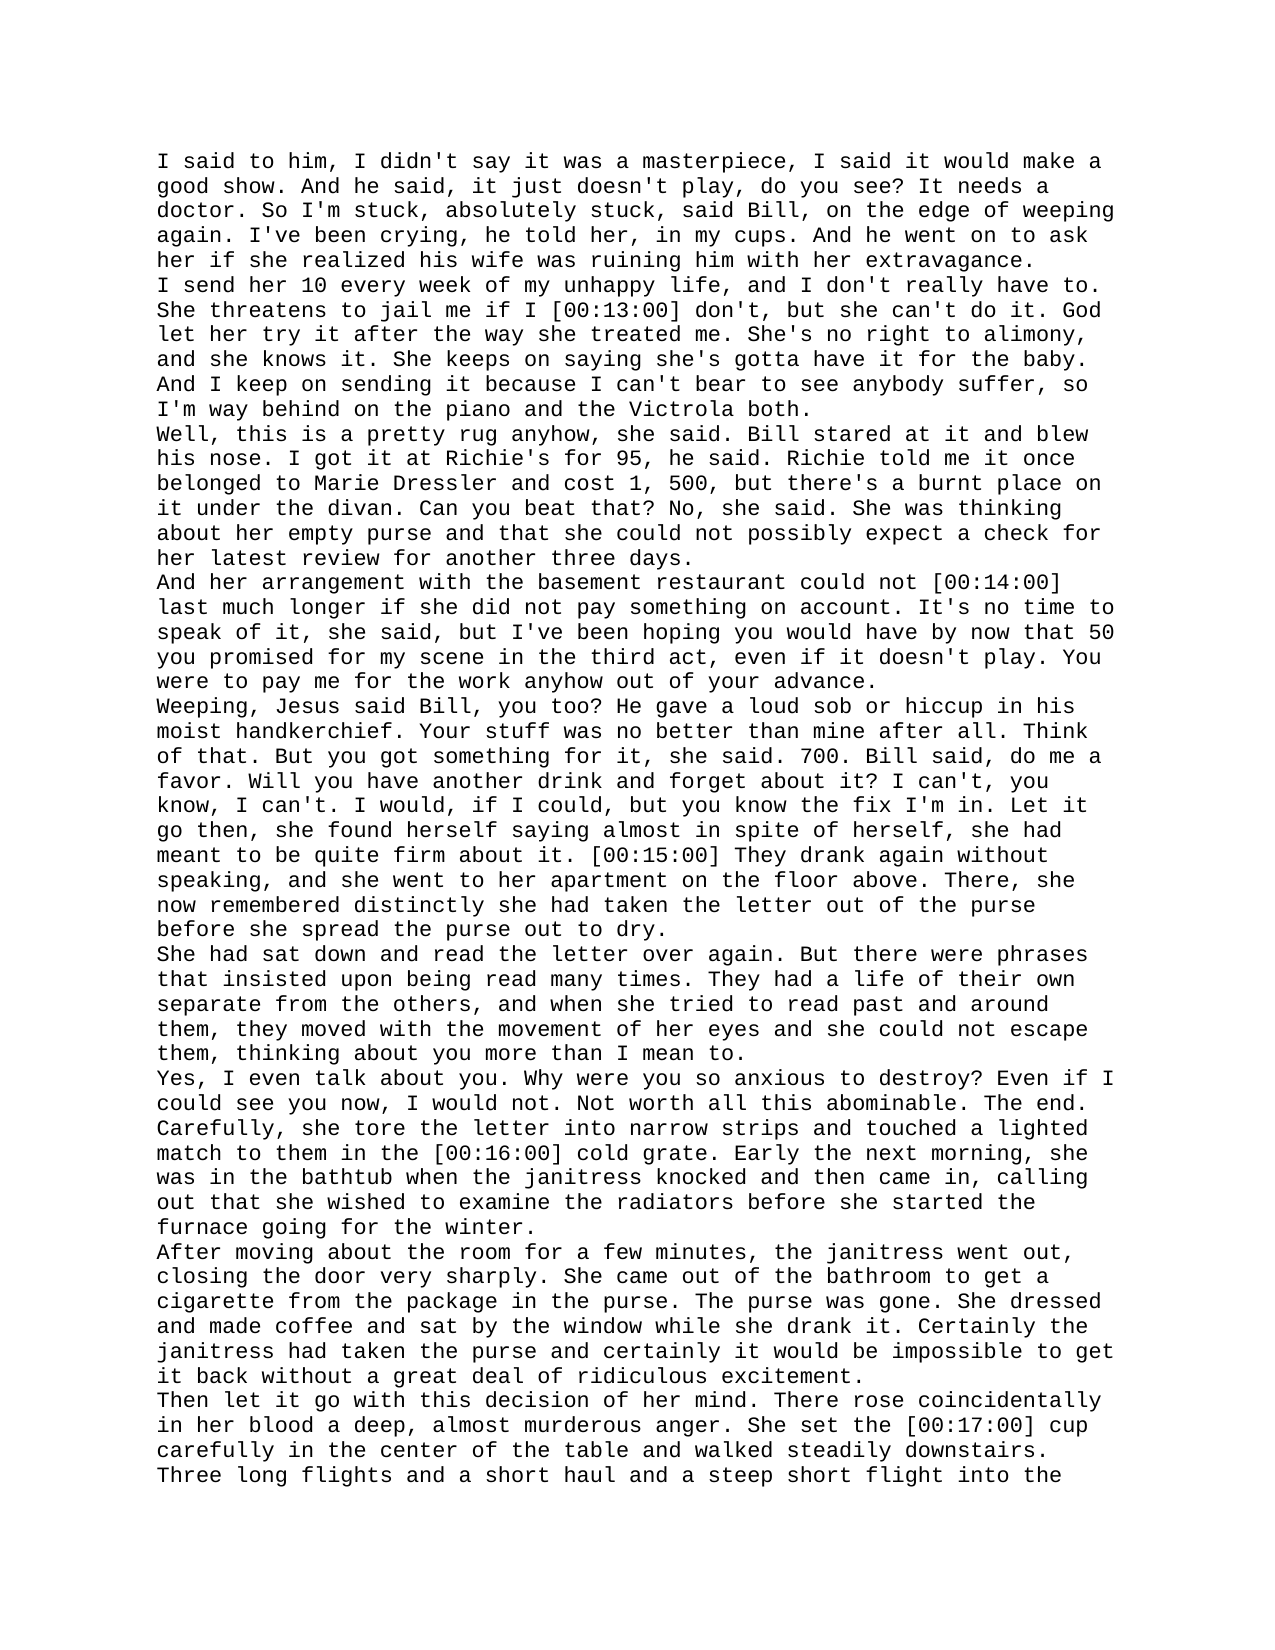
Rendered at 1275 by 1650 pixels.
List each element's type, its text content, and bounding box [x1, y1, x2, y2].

text She had sat down and read the letter over again. But there were phrases that insisted upon being read many times. They had a life of their own separate from the others, and when she tried to read past and around them, they moved with the movement of her eyes and she could not escape them, thinking about you more than I mean to. [156, 943, 1118, 1067]
text I send her 10 every week of my unhappy life, and I don't really have to. She threatens to jail me if I [00:13:00] don't, but she can't do it. God let her try it after the way she treated me. She's no right to alimony, and she knows it. She keeps on saying she's gotta have it for the baby. And I keep on sending it because I can't bear to see anybody suffer, so I'm way behind on the piano and the Victrola both. [156, 274, 1118, 423]
text And her arrangement with the basement restaurant could not [00:14:00] last much longer if she did not pay something on account. It's no time to speak of it, she said, but I've been hoping you would have by now that 50 you promised for my scene in the third act, even if it doesn't play. You were to pay me for the work anyhow out of your advance. [156, 571, 1118, 695]
text After moving about the room for a few minutes, the janitress went out, closing the door very sharply. She came out of the bathroom to get a cigarette from the package in the purse. The purse was gone. She dressed and made coffee and sat by the window while she drank it. Certainly the janitress had taken the purse and certainly it would be impossible to get it back without a great deal of ridiculous excitement. [156, 1241, 1118, 1389]
text Well, this is a pretty rug anyhow, she said. Bill stared at it and blew his nose. I got it at Richie's for 95, he said. Richie told me it once belonged to Marie Dressler and cost 1, 500, but there's a burnt place on it under the divan. Can you beat that? No, she said. She was thinking about her empty purse and that she could not possibly expect a check for her latest review for another three days. [156, 423, 1118, 571]
text I said to him, I didn't say it was a masterpiece, I said it would make a good show. And he said, it just doesn't play, do you see? It needs a doctor. So I'm stuck, absolutely stuck, said Bill, on the edge of weeping again. I've been crying, he told her, in my cups. And he went on to ask her if she realized his wife was ruining him with her extravagance. [156, 150, 1118, 274]
text Yes, I even talk about you. Why were you so anxious to destroy? Even if I could see you now, I would not. Not worth all this abominable. The end. [156, 1067, 1118, 1117]
text Carefully, she tore the letter into narrow strips and touched a lighted match to them in the [00:16:00] cold grate. Early the next morning, she was in the bathtub when the janitress knocked and then came in, calling out that she wished to examine the radiators before she started the furnace going for the winter. [156, 1117, 1118, 1241]
text Weeping, Jesus said Bill, you too? He gave a loud sob or hiccup in his moist handkerchief. Your stuff was no better than mine after all. Think of that. But you got something for it, she said. 700. Bill said, do me a favor. Will you have another drink and forget about it? I can't, you know, I can't. I would, if I could, but you know the fix I'm in. Let it go then, she found herself saying almost in spite of herself, she had meant to be quite firm about it. [00:15:00] They drank again without speaking, and she went to her apartment on the floor above. There, she now remembered distinctly she had taken the letter out of the purse before she spread the purse out to dry. [156, 695, 1118, 943]
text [156, 1389, 1118, 1489]
